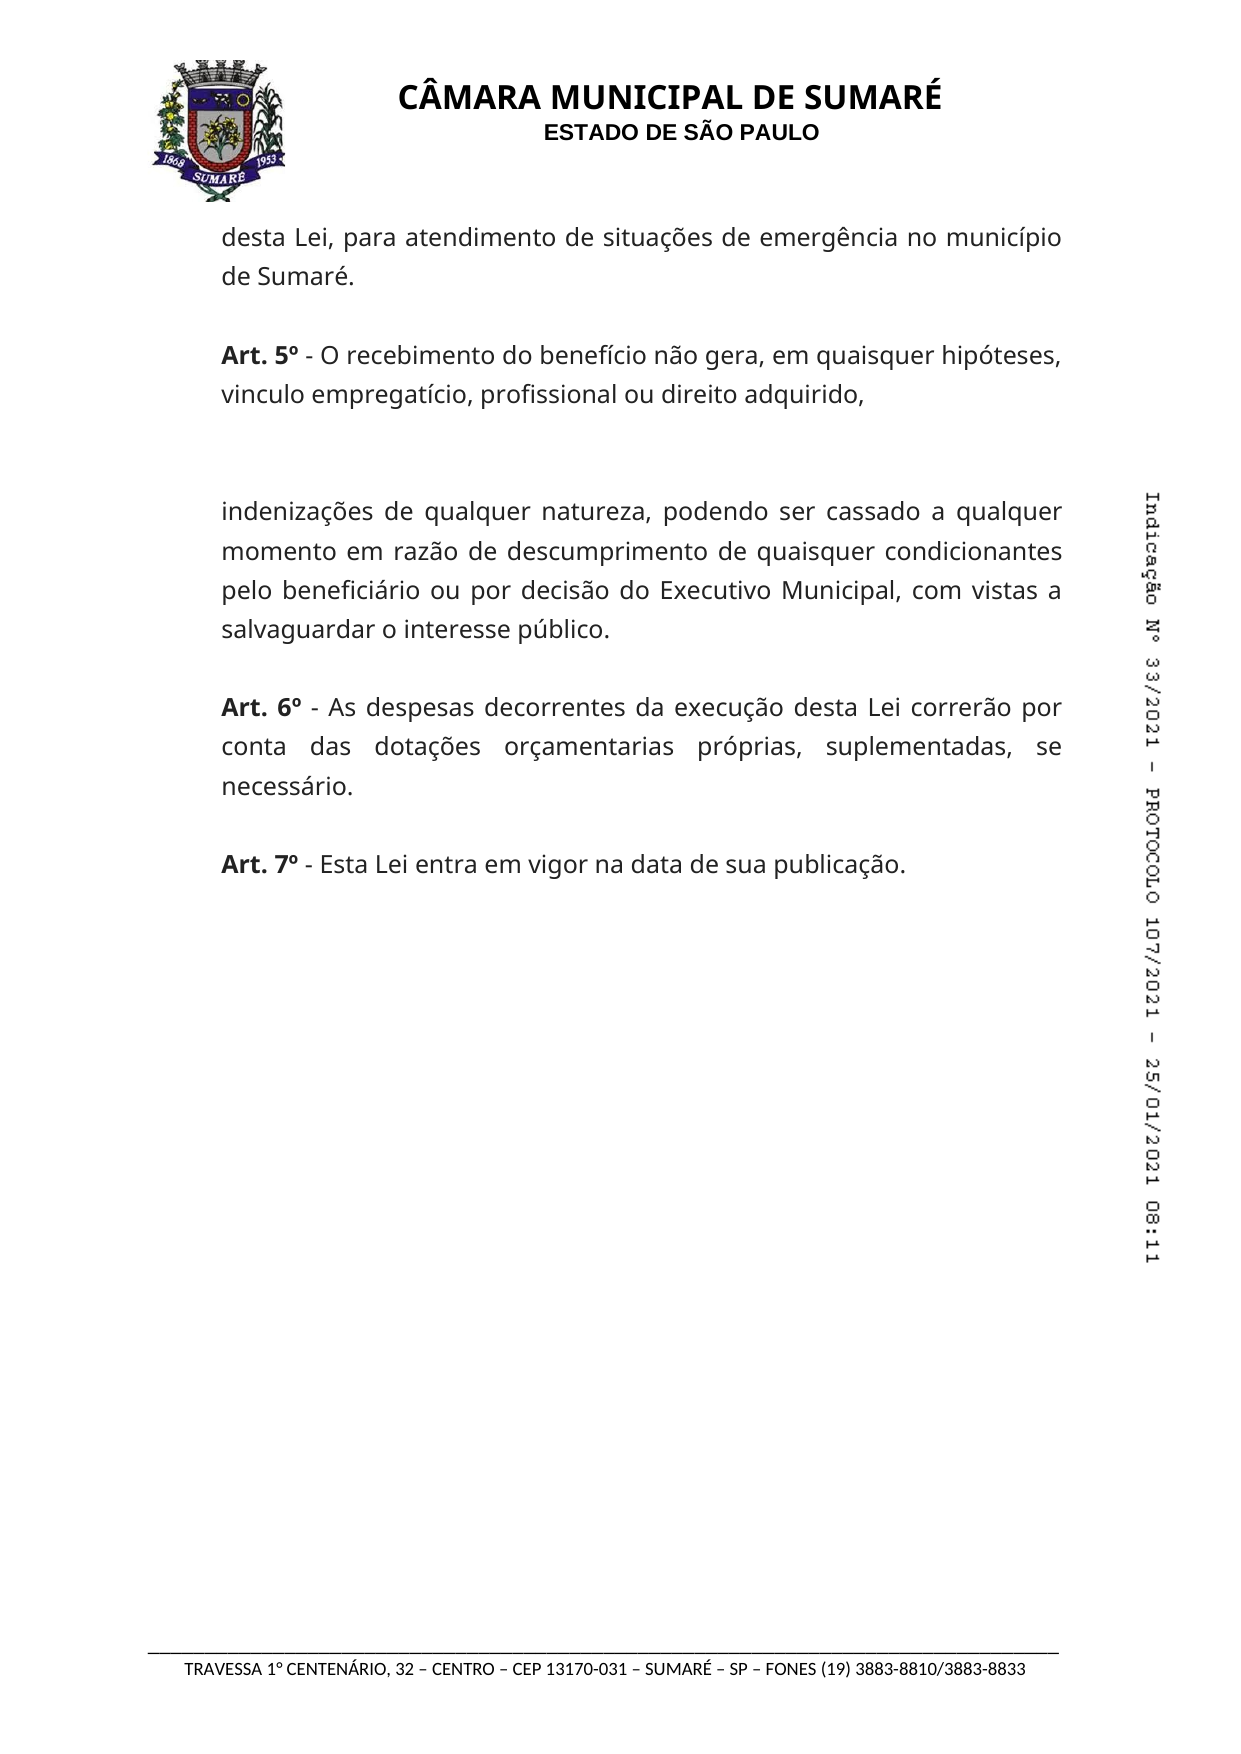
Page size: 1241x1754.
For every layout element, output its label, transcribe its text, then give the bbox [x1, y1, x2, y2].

text Art. 6º - As despesas decorrentes da execução desta Lei correrão por conta das dotações orçamentarias próprias, suplementadas, se necessário. [221, 690, 1063, 802]
picture [147, 60, 286, 202]
text Art. 5º - O recebimento do benefício não gera, em quaisquer hipóteses, vinculo empregatício, profissional ou direito adquirido, [221, 337, 1063, 411]
picture [1120, 487, 1183, 1266]
text indenizações de qualquer natureza, podendo ser cassado a qualquer momento em razão de descumprimento de quaisquer condicionantes pelo beneficiário ou por decisão do Executivo Municipal, com vistas a salvaguardar o interesse público. [221, 494, 1063, 646]
text Art. 7º - Esta Lei entra em vigor na data de sua publicação. [221, 847, 1063, 881]
